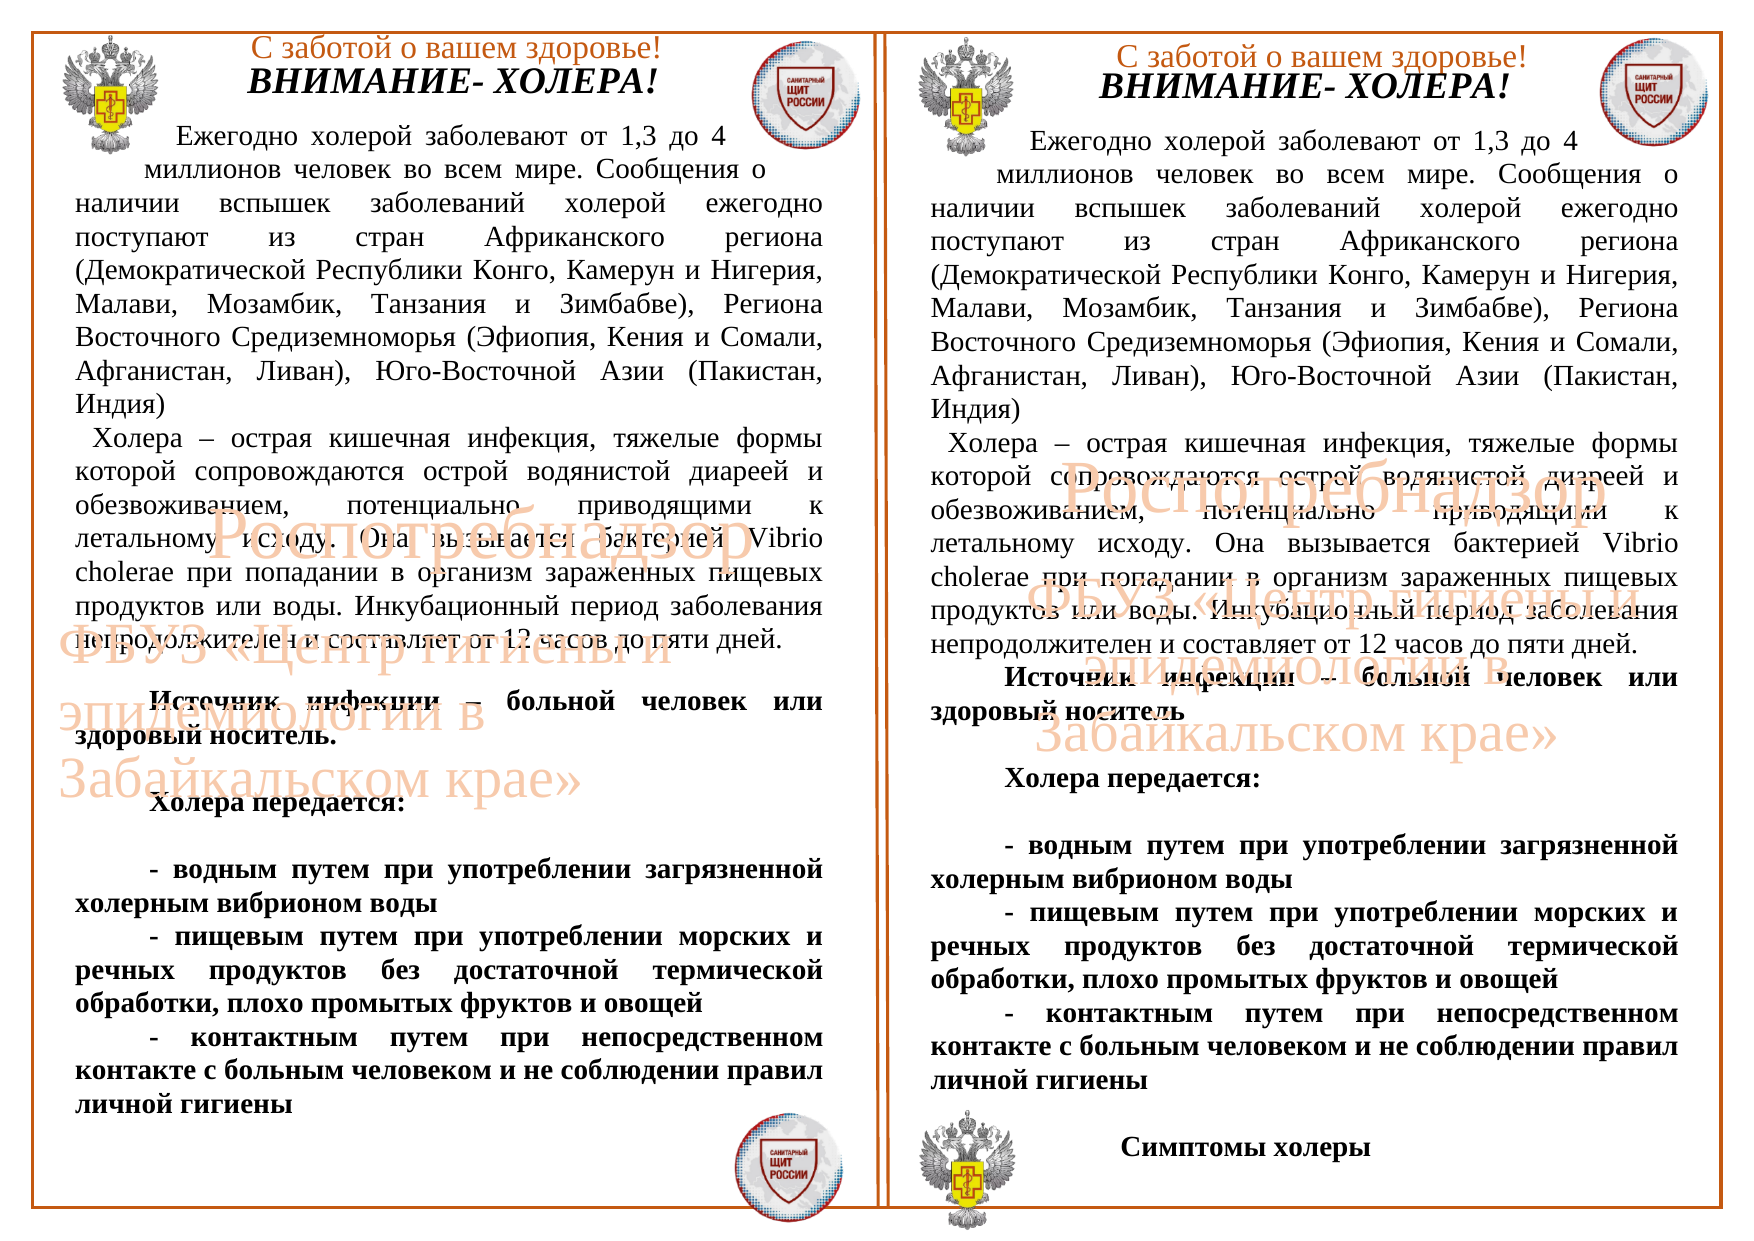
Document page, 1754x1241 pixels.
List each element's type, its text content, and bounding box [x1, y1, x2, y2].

text Холера – острая кишечная инфекция, тяжелые формы которой сопровождаются острой водянистой диареей и обезвоживанием, потенциально приводящими к летальному исходу. Она вызывается бактерией Vibrio cholerae при попадании в организм зараженных пищевых продуктов или воды. Инкубационный период заболевания непродолжителен и составляет от 12 часов до пяти дней. [75, 420, 824, 655]
text Источник инфекции – больной человек или здоровый носитель. [75, 683, 824, 751]
text Холера передается: [75, 784, 824, 818]
picture [727, 1105, 849, 1227]
picture [54, 30, 165, 158]
text - водным путем при употреблении загрязненной холерным вибрионом воды [75, 851, 824, 918]
text Симптомы холеры [1011, 1129, 1679, 1163]
text Ежегодно холерой заболевают от 1,3 до 4 миллионов человек во всем мире. Сообщения о наличии вспышек заболеваний холерой ежегодно поступают из стран Африканского региона (Демократической Республики Конго, Камерун и Нигерия, Малави, Мозамбик, Танзания и Зимбабве), Региона Восточного Средиземноморья (Эфиопия, Кения и Сомали, Афганистан, Ливан), Юго-Восточной Азии (Пакистан, Индия) [75, 118, 824, 420]
text - водным путем при употреблении загрязненной холерным вибрионом воды [930, 827, 1679, 894]
text ВНИМАНИЕ- ХОЛЕРА! [1010, 63, 1597, 106]
text Холера – острая кишечная инфекция, тяжелые формы которой сопровождаются острой водянистой диареей и обезвоживанием, потенциально приводящими к летальному исходу. Она вызывается бактерией Vibrio cholerae при попадании в организм зараженных пищевых продуктов или воды. Инкубационный период заболевания непродолжителен и составляет от 12 часов до пяти дней. [930, 425, 1679, 659]
text Холера передается: [930, 760, 1679, 794]
text - пищевым путем при употреблении морских и речных продуктов без достаточной термической обработки, плохо промытых фруктов и овощей [75, 918, 824, 1019]
picture [910, 31, 1020, 160]
text Источник инфекции – больной человек или здоровый носитель [930, 659, 1679, 727]
picture [743, 32, 866, 155]
picture [911, 1105, 1021, 1233]
text Ежегодно холерой заболевают от 1,3 до 4 миллионов человек во всем мире. Сообщения о наличии вспышек заболеваний холерой ежегодно поступают из стран Африканского региона (Демократической Республики Конго, Камерун и Нигерия, Малави, Мозамбик, Танзания и Зимбабве), Региона Восточного Средиземноморья (Эфиопия, Кения и Сомали, Афганистан, Ливан), Юго-Восточной Азии (Пакистан, Индия) [930, 123, 1679, 425]
text ВНИМАНИЕ- ХОЛЕРА! [157, 58, 756, 101]
text - пищевым путем при употреблении морских и речных продуктов без достаточной термической обработки, плохо промытых фруктов и овощей [930, 894, 1679, 995]
text - контактным путем при непосредственном контакте с больным человеком и не соблюдении правил личной гигиены [930, 995, 1679, 1096]
picture [1592, 29, 1714, 152]
text - контактным путем при непосредственном контакте с больным человеком и не соблюдении правил личной гигиены [75, 1019, 824, 1119]
